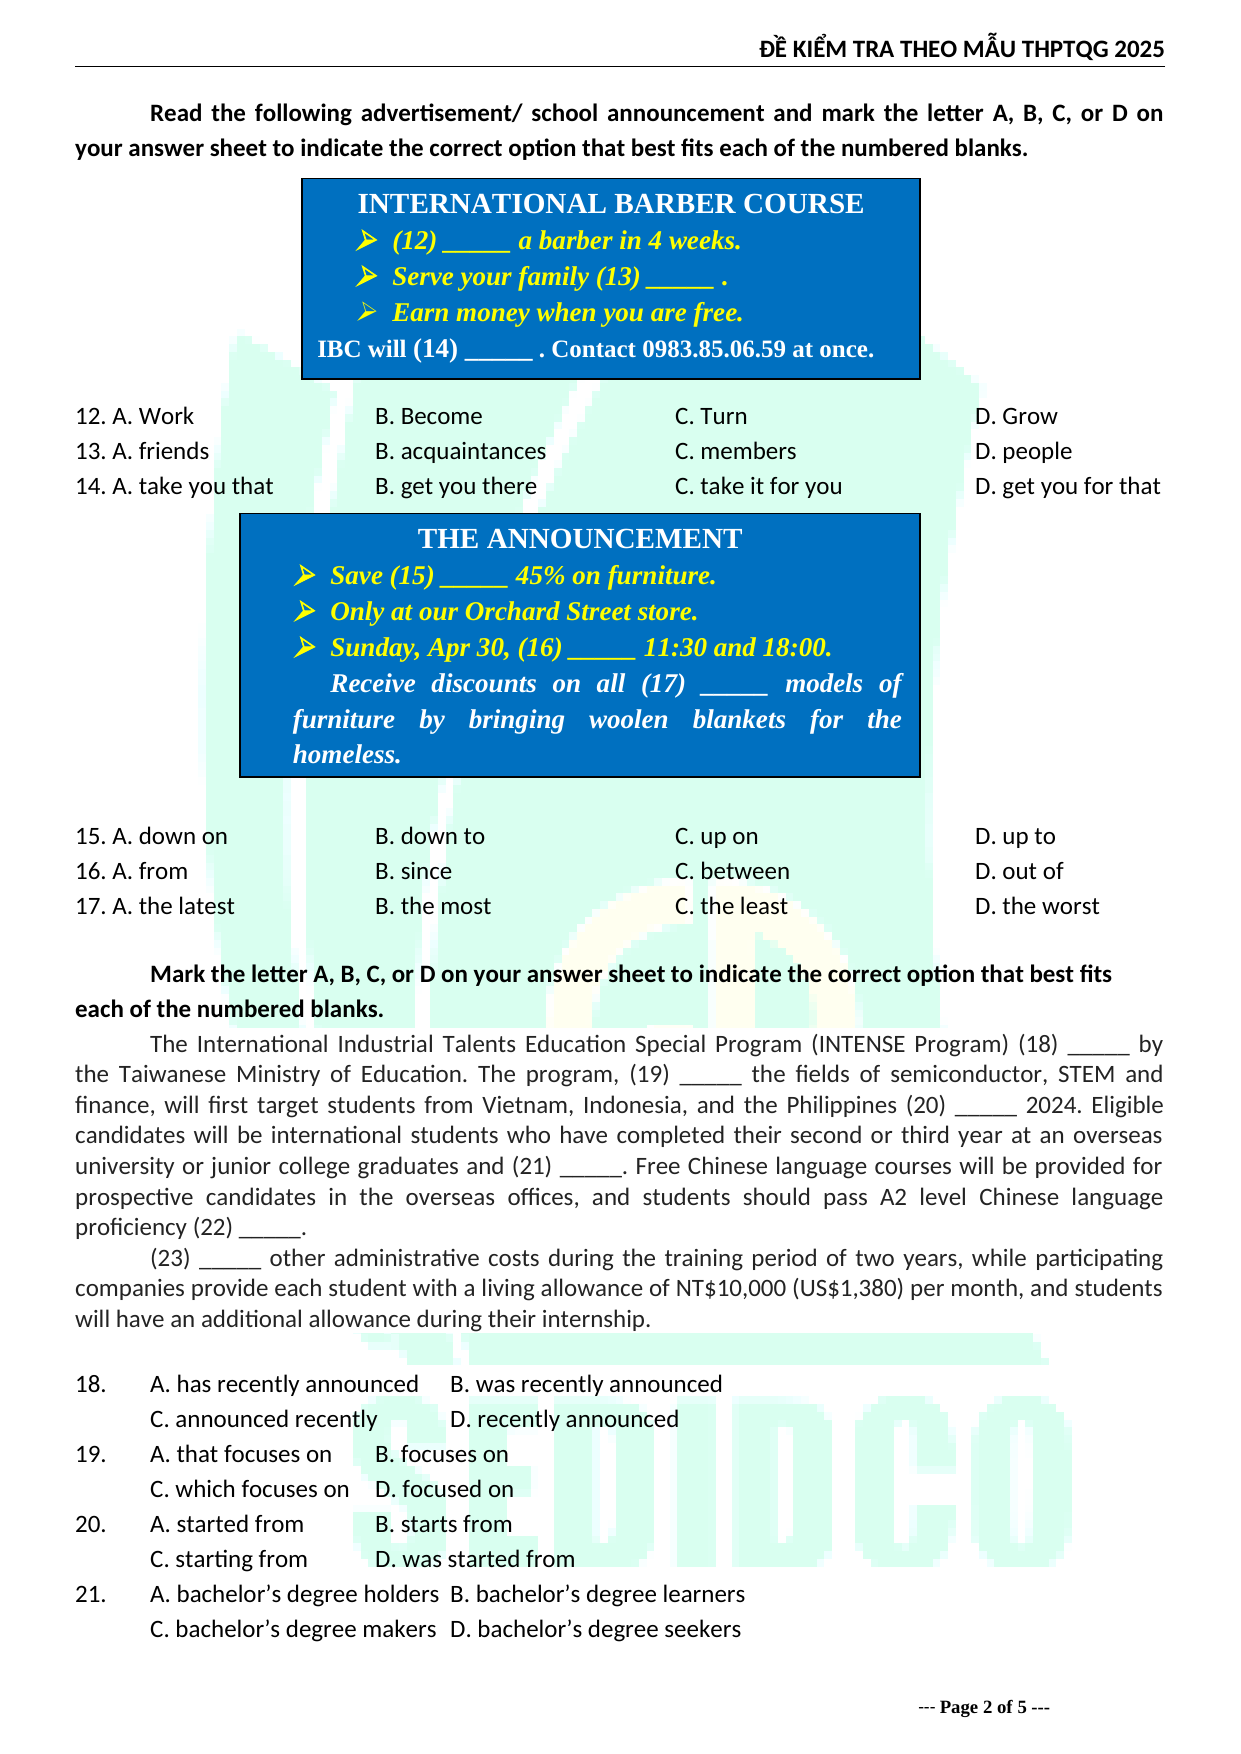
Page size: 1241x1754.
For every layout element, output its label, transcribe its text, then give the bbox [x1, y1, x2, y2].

text 14. A. take you that B. get you there C. take it for you D. get you for that [75, 471, 1165, 501]
text C. starting from D. was started from [75, 1543, 1165, 1574]
text 13. A. friends B. acquaintances C. members D. people [75, 436, 1165, 466]
text The International Industrial Talents Education Special Program (INTENSE Program) (18) _____ by the Taiwanese Ministry of Education. The program, (19) _____ the fields of semiconductor, STEM and finance, will first target students from Vietnam, Indonesia, and the Philippines (20) _____ 2024. Eligible candidates will be international students who have completed their second or third year at an overseas university or junior college graduates and (21) _____. Free Chinese language courses will be provided for prospective candidates in the overseas offices, and students should pass A2 level Chinese language proficiency (22) _____. [75, 1028, 1165, 1242]
text 16. A. from B. since C. between D. out of [75, 856, 1165, 886]
text Read the following advertisement/ school announcement and mark the letter A, B, C, or D on your answer sheet to indicate the correct option that best fits each of the numbered blanks. [75, 97, 1165, 163]
text 18. A. has recently announced B. was recently announced [75, 1368, 1165, 1399]
text (23) _____ other administrative costs during the training period of two years, while participating companies provide each student with a living allowance of NT$10,000 (US$1,380) per month, and students will have an additional allowance during their internship. [75, 1242, 1165, 1333]
text 21. A. bachelor’s degree holders B. bachelor’s degree learners [75, 1578, 1165, 1609]
text 20. A. started from B. starts from [75, 1508, 1165, 1539]
text 15. A. down on B. down to C. up on D. up to [75, 821, 1165, 851]
text Mark the letter A, B, C, or D on your answer sheet to indicate the correct option that best fits each of the numbered blanks. [75, 958, 1165, 1023]
text C. bachelor’s degree makers D. bachelor’s degree seekers [75, 1613, 1165, 1644]
text 17. A. the latest B. the most C. the least D. the worst [75, 891, 1165, 921]
text 19. A. that focuses on B. focuses on [75, 1438, 1165, 1469]
text C. announced recently D. recently announced [75, 1403, 1165, 1434]
text C. which focuses on D. focused on [75, 1473, 1165, 1504]
text 12. A. Work B. Become C. Turn D. Grow [75, 401, 1165, 431]
